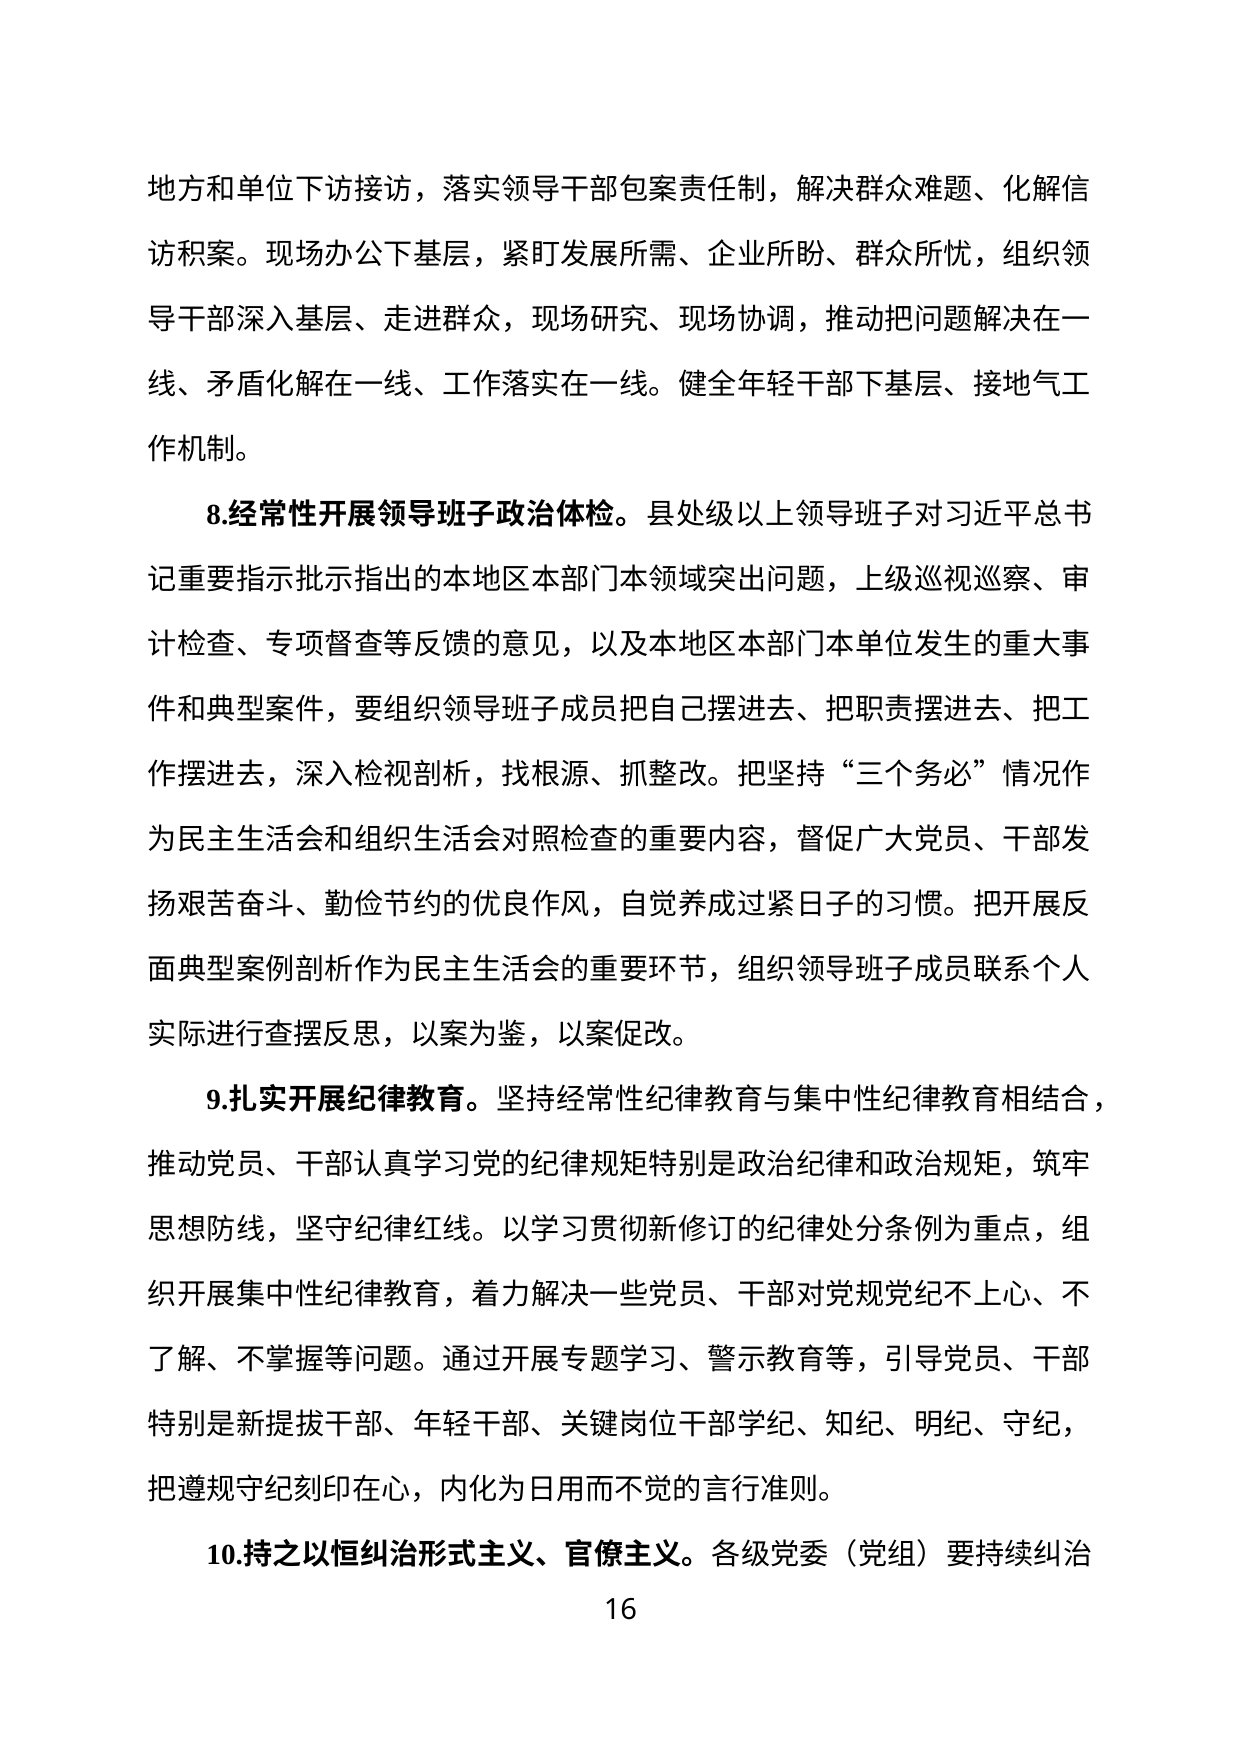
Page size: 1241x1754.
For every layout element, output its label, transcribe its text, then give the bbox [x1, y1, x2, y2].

text 8.经常性开展领导班子政治体检。县处级以上领导班子对习近平总书记重要指示批示指出的本地区本部门本领域突出问题，上级巡视巡察、审计检查、专项督查等反馈的意见，以及本地区本部门本单位发生的重大事件和典型案件，要组织领导班子成员把自己摆进去、把职责摆进去、把工作摆进去，深入检视剖析，找根源、抓整改。把坚持“三个务必”情况作为民主生活会和组织生活会对照检查的重要内容，督促广大党员、干部发扬艰苦奋斗、勤俭节约的优良作风，自觉养成过紧日子的习惯。把开展反面典型案例剖析作为民主生活会的重要环节，组织领导班子成员联系个人实际进行查摆反思，以案为鉴，以案促改。 [148, 479, 1092, 1064]
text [148, 154, 1092, 479]
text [148, 1519, 1092, 1584]
text 9.扎实开展纪律教育。坚持经常性纪律教育与集中性纪律教育相结合，推动党员、干部认真学习党的纪律规矩特别是政治纪律和政治规矩，筑牢思想防线，坚守纪律红线。以学习贯彻新修订的纪律处分条例为重点，组织开展集中性纪律教育，着力解决一些党员、干部对党规党纪不上心、不了解、不掌握等问题。通过开展专题学习、警示教育等，引导党员、干部特别是新提拔干部、年轻干部、关键岗位干部学纪、知纪、明纪、守纪，把遵规守纪刻印在心，内化为日用而不觉的言行准则。 [148, 1064, 1092, 1519]
